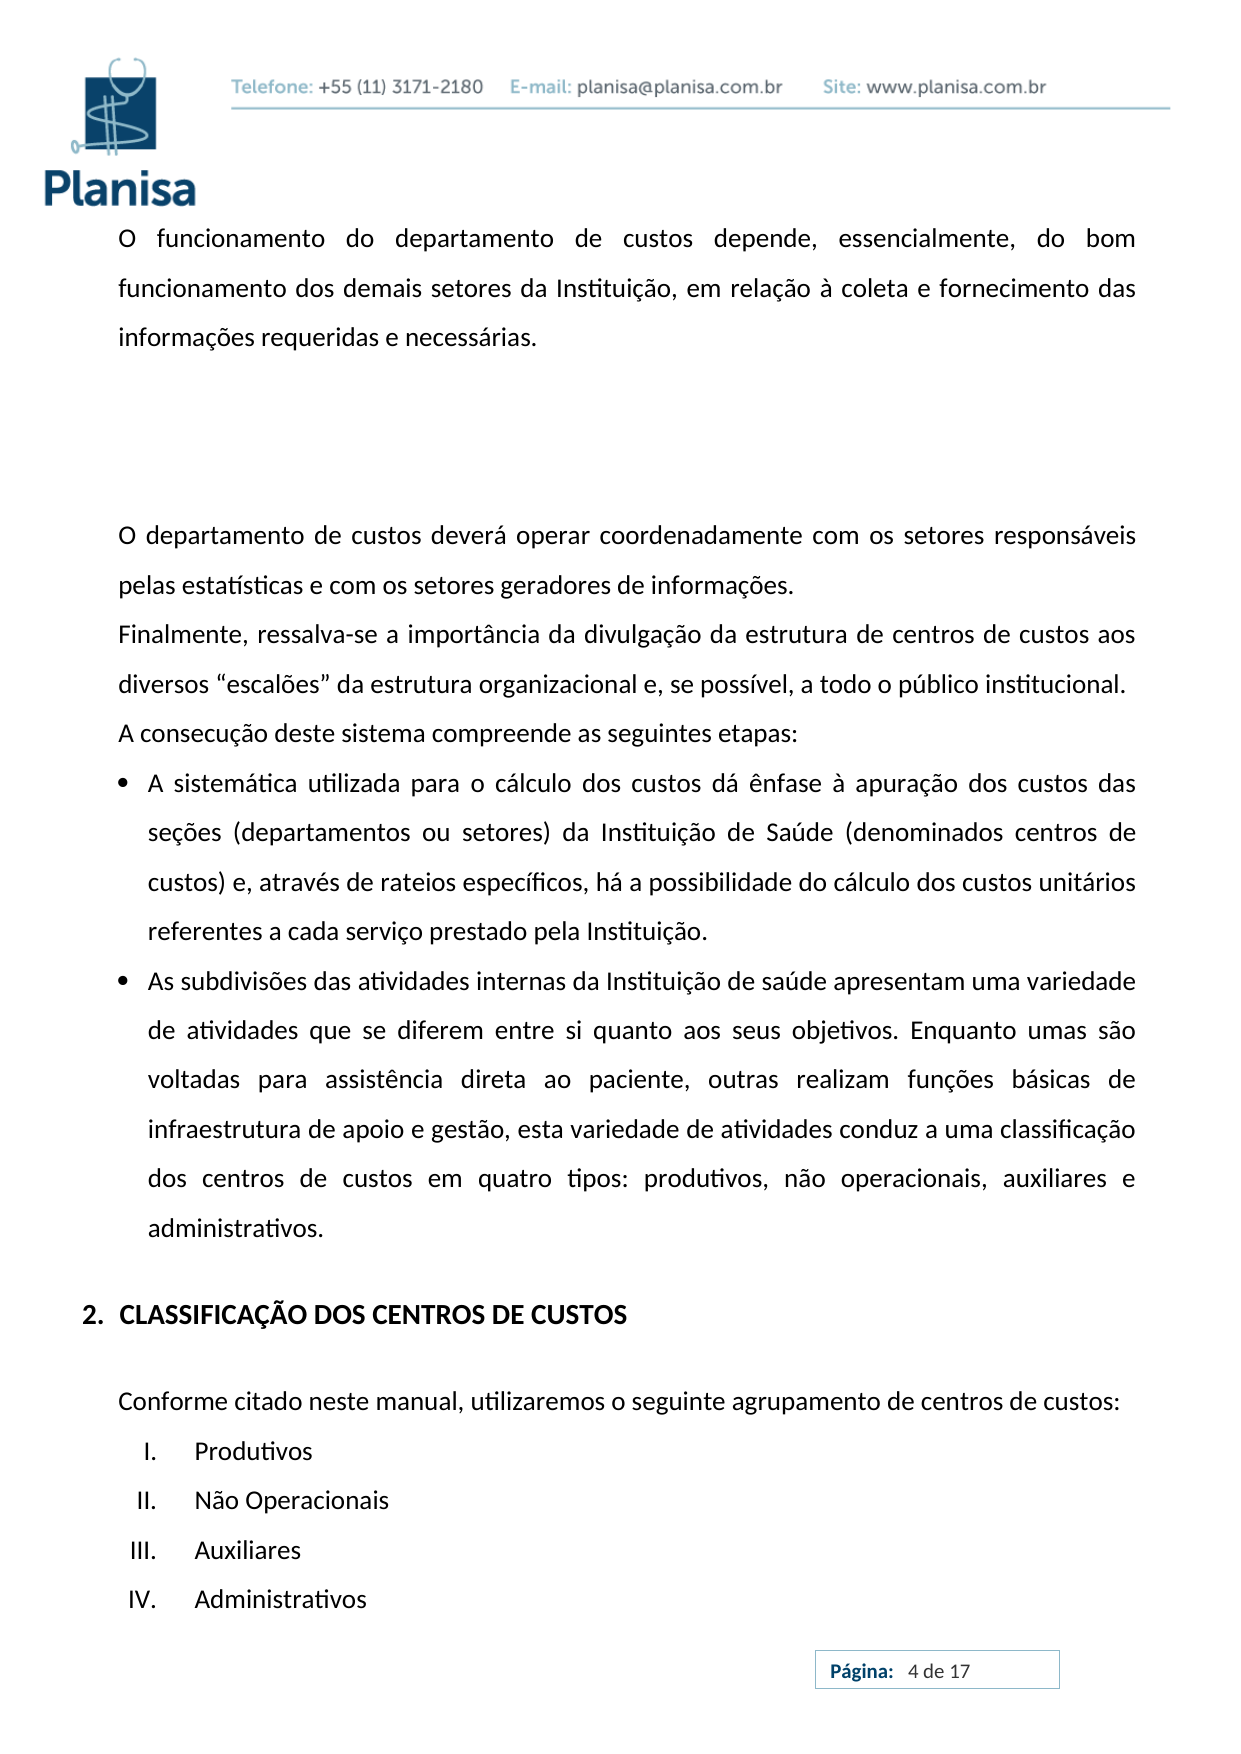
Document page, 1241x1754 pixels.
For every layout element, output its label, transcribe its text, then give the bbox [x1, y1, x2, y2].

list A consecução deste sistema compreende as seguintes etapas: [44, 716, 1138, 749]
picture [0, 1, 1171, 1754]
list CLASSIFICAÇÃO DOS CENTROS DE CUSTOS [82, 1296, 1138, 1332]
list Finalmente, ressalva-se a importância da divulgação da estrutura de centros de custos aos diversos “escalões” da estrutura organizacional e, se possível, a todo o público institucional. [118, 617, 1138, 700]
list Não Operacionais [157, 1483, 1138, 1516]
list As subdivisões das atividades internas da Instituição de saúde apresentam uma variedade de atividades que se diferem entre si quanto aos seus objetivos. Enquanto umas são voltadas para assistência direta ao paciente, outras realizam funções básicas de infraestrutura de apoio e gestão, esta variedade de atividades conduz a uma classificação dos centros de custos em quatro tipos: produtivos, não operacionais, auxiliares e administrativos. [118, 964, 1138, 1244]
text O funcionamento do departamento de custos depende, essencialmente, do bom funcionamento dos demais setores da Instituição, em relação à coleta e fornecimento das informações requeridas e necessárias. [118, 222, 1138, 353]
list A sistemática utilizada para o cálculo dos custos dá ênfase à apuração dos custos das seções (departamentos ou setores) da Instituição de Saúde (denominados centros de custos) e, através de rateios específicos, há a possibilidade do cálculo dos custos unitários referentes a cada serviço prestado pela Instituição. [118, 766, 1138, 947]
text O departamento de custos deverá operar coordenadamente com os setores responsáveis pelas estatísticas e com os setores geradores de informações. [118, 518, 1138, 601]
list Auxiliares [157, 1533, 1138, 1566]
list Produtivos [157, 1434, 1138, 1467]
text Conforme citado neste manual, utilizaremos o seguinte agrupamento de centros de custos: [44, 1384, 1138, 1417]
list Administrativos [157, 1582, 1138, 1615]
